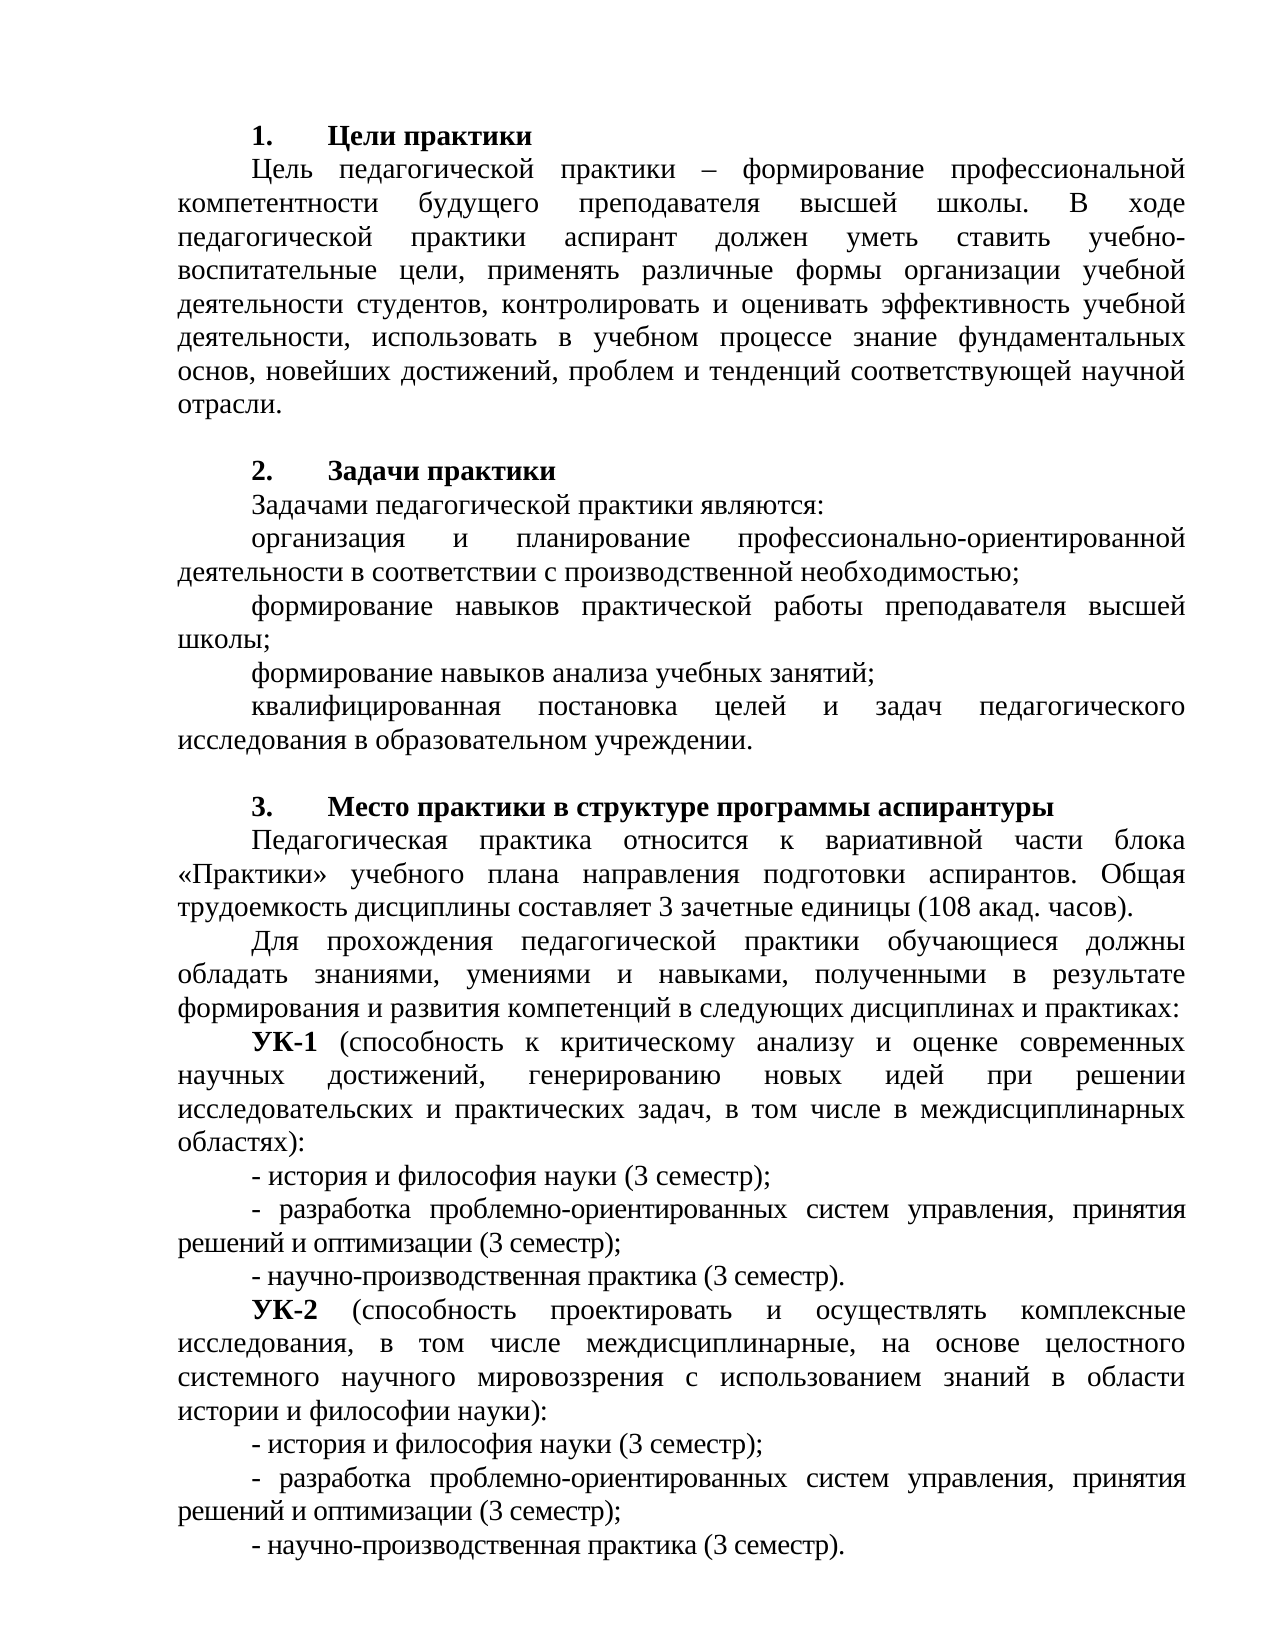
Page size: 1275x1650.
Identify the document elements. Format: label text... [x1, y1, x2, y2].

text квалифицированная постановка целей и задач педагогического исследования в образовательном учреждении. [177, 688, 1186, 755]
text формирование навыков анализа учебных занятий; [177, 655, 1186, 688]
list Место практики в структуре программы аспирантуры [177, 789, 1186, 822]
text Задачами педагогической практики являются: [177, 487, 1186, 521]
text - научно-производственная практика (3 семестр). [177, 1258, 1186, 1292]
text - разработка проблемно-ориентированных систем управления, принятия решений и оптимизации (3 семестр); [177, 1191, 1186, 1258]
text УК-1 (способность к критическому анализу и оценке современных научных достижений, генерированию новых идей при решении исследовательских и практических задач, в том числе в междисциплинарных областях): [177, 1024, 1186, 1158]
text - история и философия науки (3 семестр); [177, 1426, 1186, 1460]
list Задачи практики [177, 453, 1186, 487]
text Для прохождения педагогической практики обучающиеся должны обладать знаниями, умениями и навыками, полученными в результате формирования и развития компетенций в следующих дисциплинах и практиках: [177, 923, 1186, 1024]
text - научно-производственная практика (3 семестр). [177, 1527, 1186, 1560]
text Цель педагогической практики – формирование профессиональной компетентности будущего преподавателя высшей школы. В ходе педагогической практики аспирант должен уметь ставить учебно-воспитательные цели, применять различные формы организации учебной деятельности студентов, контролировать и оценивать эффективность учебной деятельности, использовать в учебном процессе знание фундаментальных основ, новейших достижений, проблем и тенденций соответствующей научной отрасли. [177, 152, 1186, 420]
text организация и планирование профессионально-ориентированной деятельности в соответствии с производственной необходимостью; [177, 521, 1186, 588]
text формирование навыков практической работы преподавателя высшей школы; [177, 588, 1186, 655]
text - история и философия науки (3 семестр); [177, 1158, 1186, 1191]
text УК-2 (способность проектировать и осуществлять комплексные исследования, в том числе междисциплинарные, на основе целостного системного научного мировоззрения с использованием знаний в области истории и философии науки): [177, 1292, 1186, 1426]
text - разработка проблемно-ориентированных систем управления, принятия решений и оптимизации (3 семестр); [177, 1460, 1186, 1527]
text Педагогическая практика относится к вариативной части блока «Практики» учебного плана направления подготовки аспирантов. Общая трудоемкость дисциплины составляет 3 зачетные единицы (108 акад. часов). [177, 822, 1186, 923]
list Цели практики [177, 118, 1186, 152]
